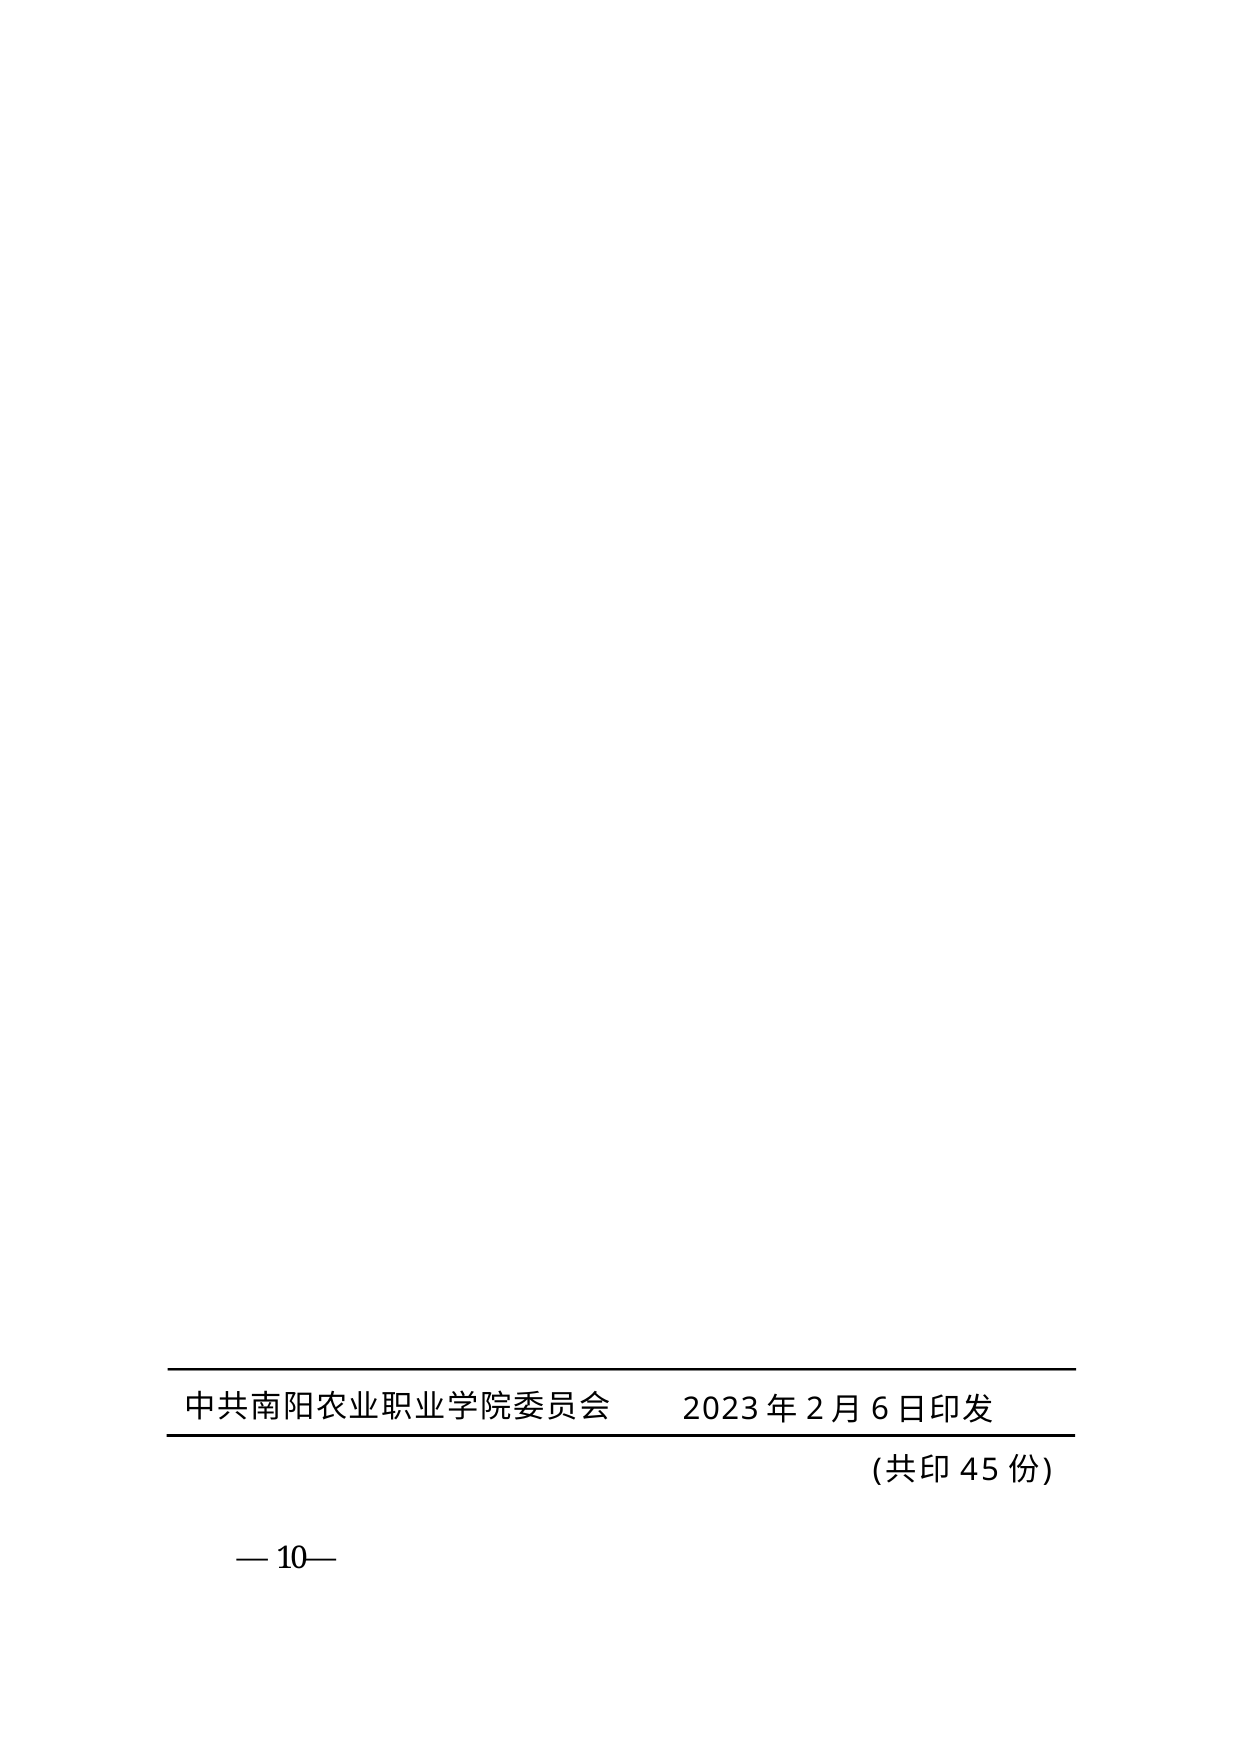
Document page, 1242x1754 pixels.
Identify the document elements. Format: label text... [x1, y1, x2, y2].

text (共印45份) [167, 1447, 1052, 1489]
text 中共南阳农业职业学院委员会 2023年2月6日印发 [184, 1382, 1076, 1428]
